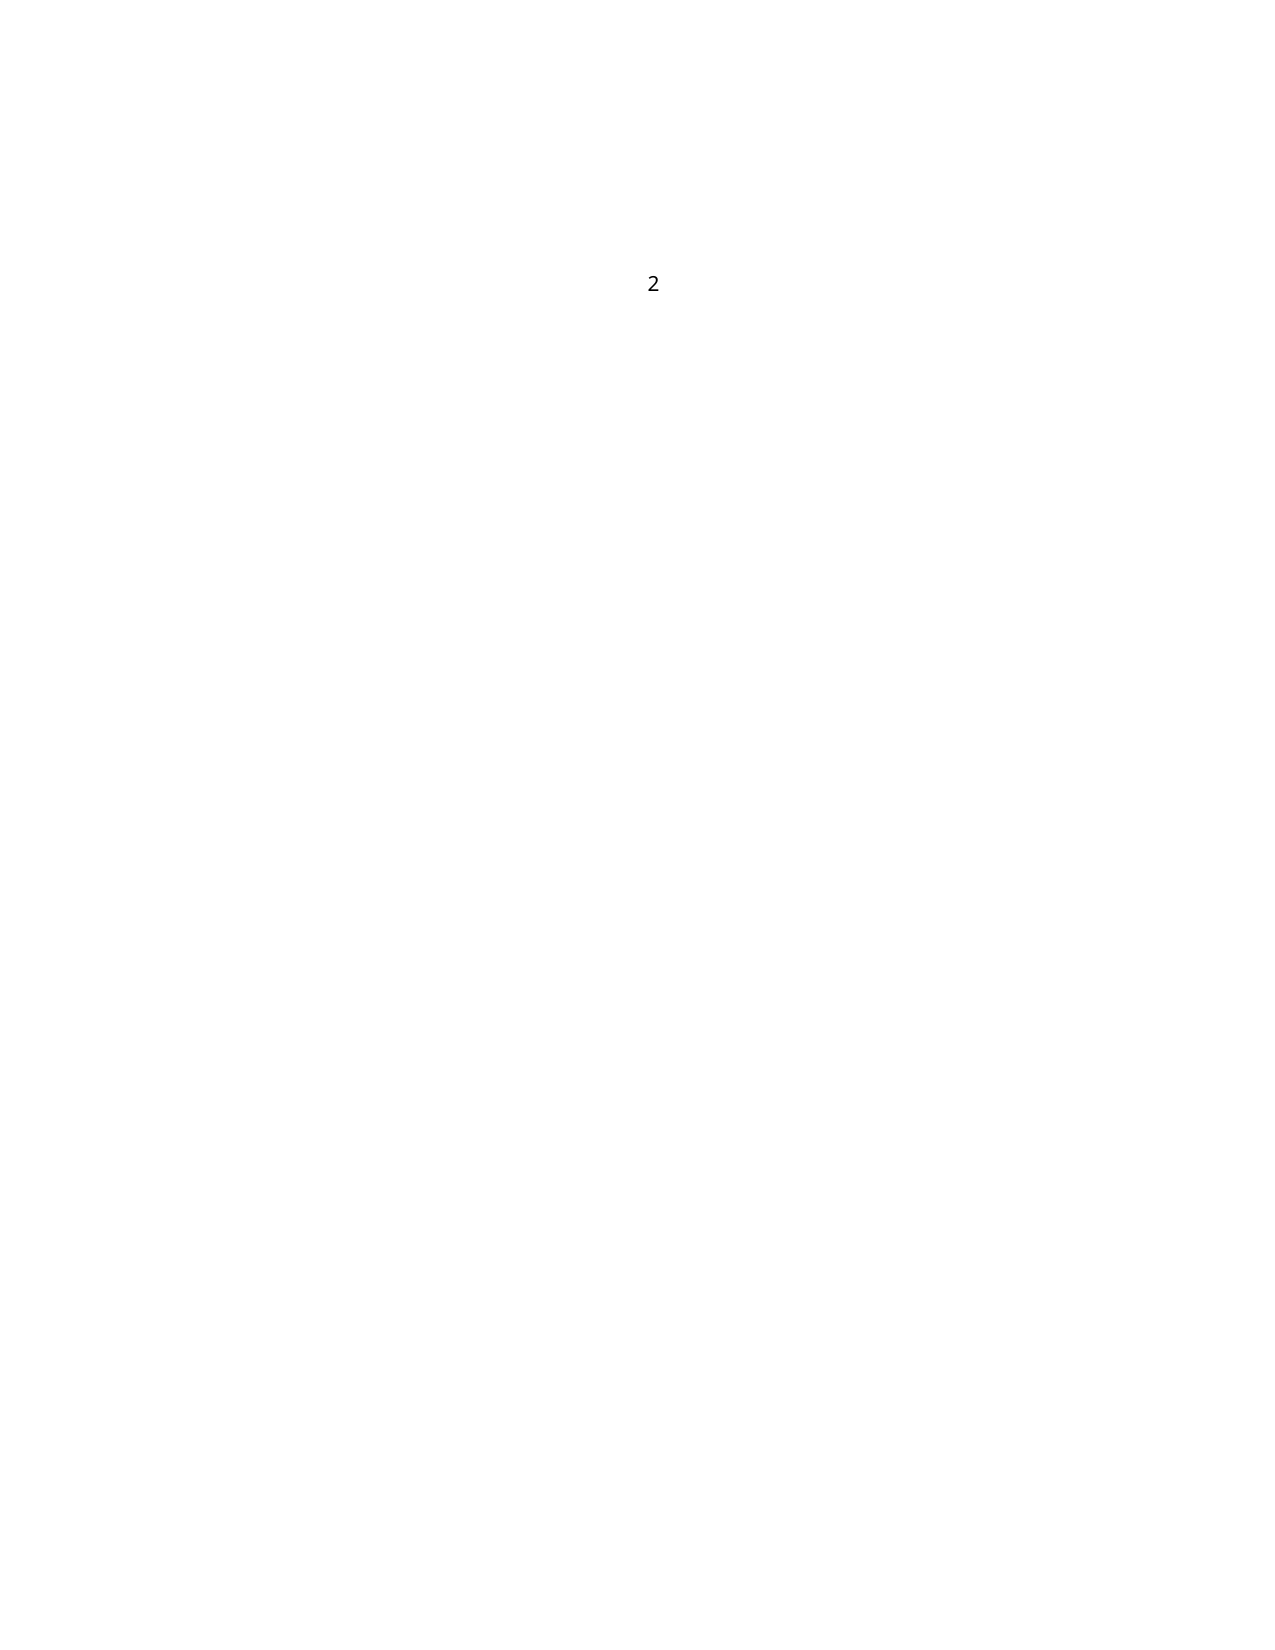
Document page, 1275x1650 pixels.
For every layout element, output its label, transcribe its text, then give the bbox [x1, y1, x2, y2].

text 2 [150, 269, 1156, 297]
